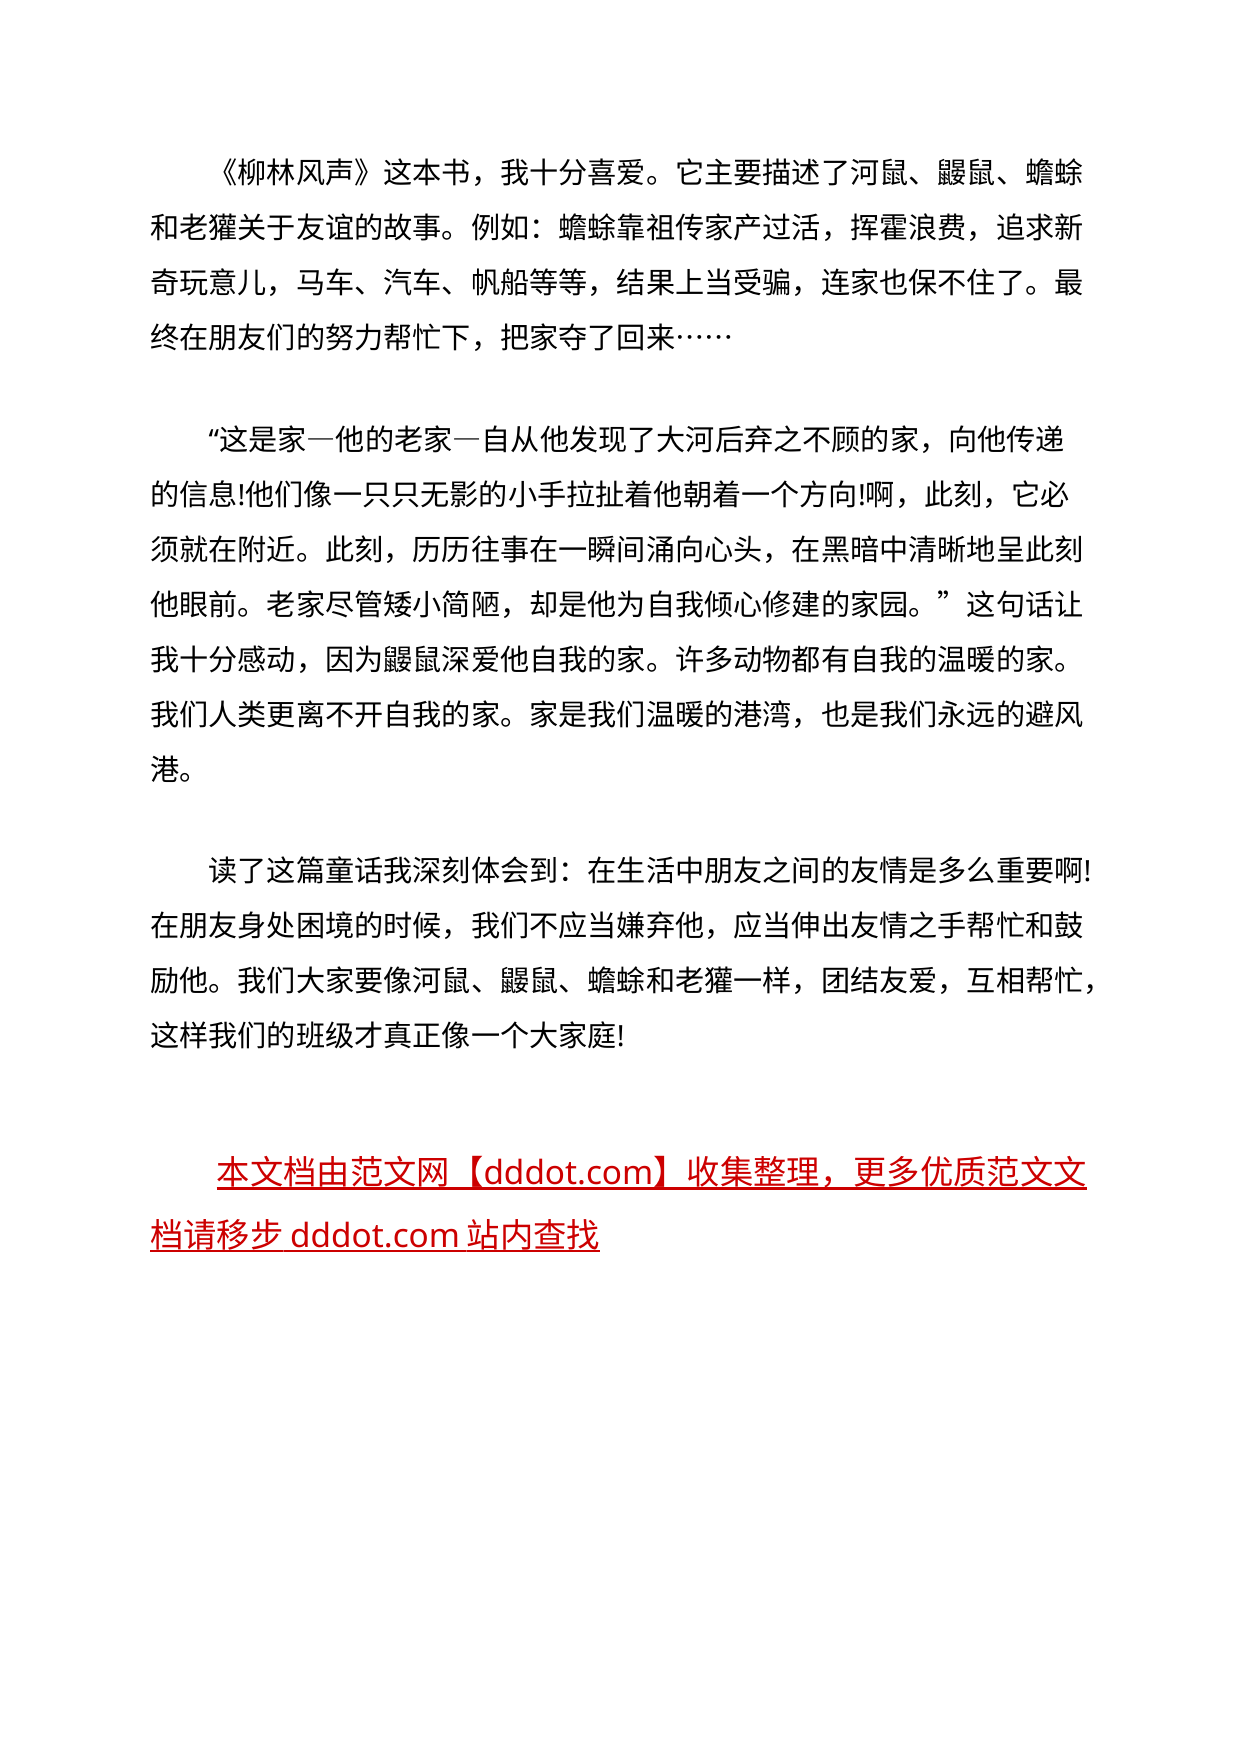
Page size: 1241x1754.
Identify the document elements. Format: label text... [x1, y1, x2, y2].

text “这是家—他的老家—自从他发现了大河后弃之不顾的家，向他传递的信息!他们像一只只无影的小手拉扯着他朝着一个方向!啊，此刻，它必须就在附近。此刻，历历往事在一瞬间涌向心头，在黑暗中清晰地呈此刻他眼前。老家尽管矮小简陋，却是他为自我倾心修建的家园。”这句话让我十分感动，因为鼹鼠深爱他自我的家。许多动物都有自我的温暖的家。我们人类更离不开自我的家。家是我们温暖的港湾，也是我们永远的避风港。 [150, 416, 1090, 788]
text 读了这篇童话我深刻体会到：在生活中朋友之间的友情是多么重要啊!在朋友身处困境的时候，我们不应当嫌弃他，应当伸出友情之手帮忙和鼓励他。我们大家要像河鼠、鼹鼠、蟾蜍和老獾一样，团结友爱，互相帮忙，这样我们的班级才真正像一个大家庭! [150, 848, 1090, 1055]
text 本文档由范文网【dddot.com】收集整理，更多优质范文文档请移步dddot.com站内查找 [150, 1146, 1090, 1257]
text 《柳林风声》这本书，我十分喜爱。它主要描述了河鼠、鼹鼠、蟾蜍和老獾关于友谊的故事。例如：蟾蜍靠祖传家产过活，挥霍浪费，追求新奇玩意儿，马车、汽车、帆船等等，结果上当受骗，连家也保不住了。最终在朋友们的努力帮忙下，把家夺了回来…… [150, 150, 1090, 357]
